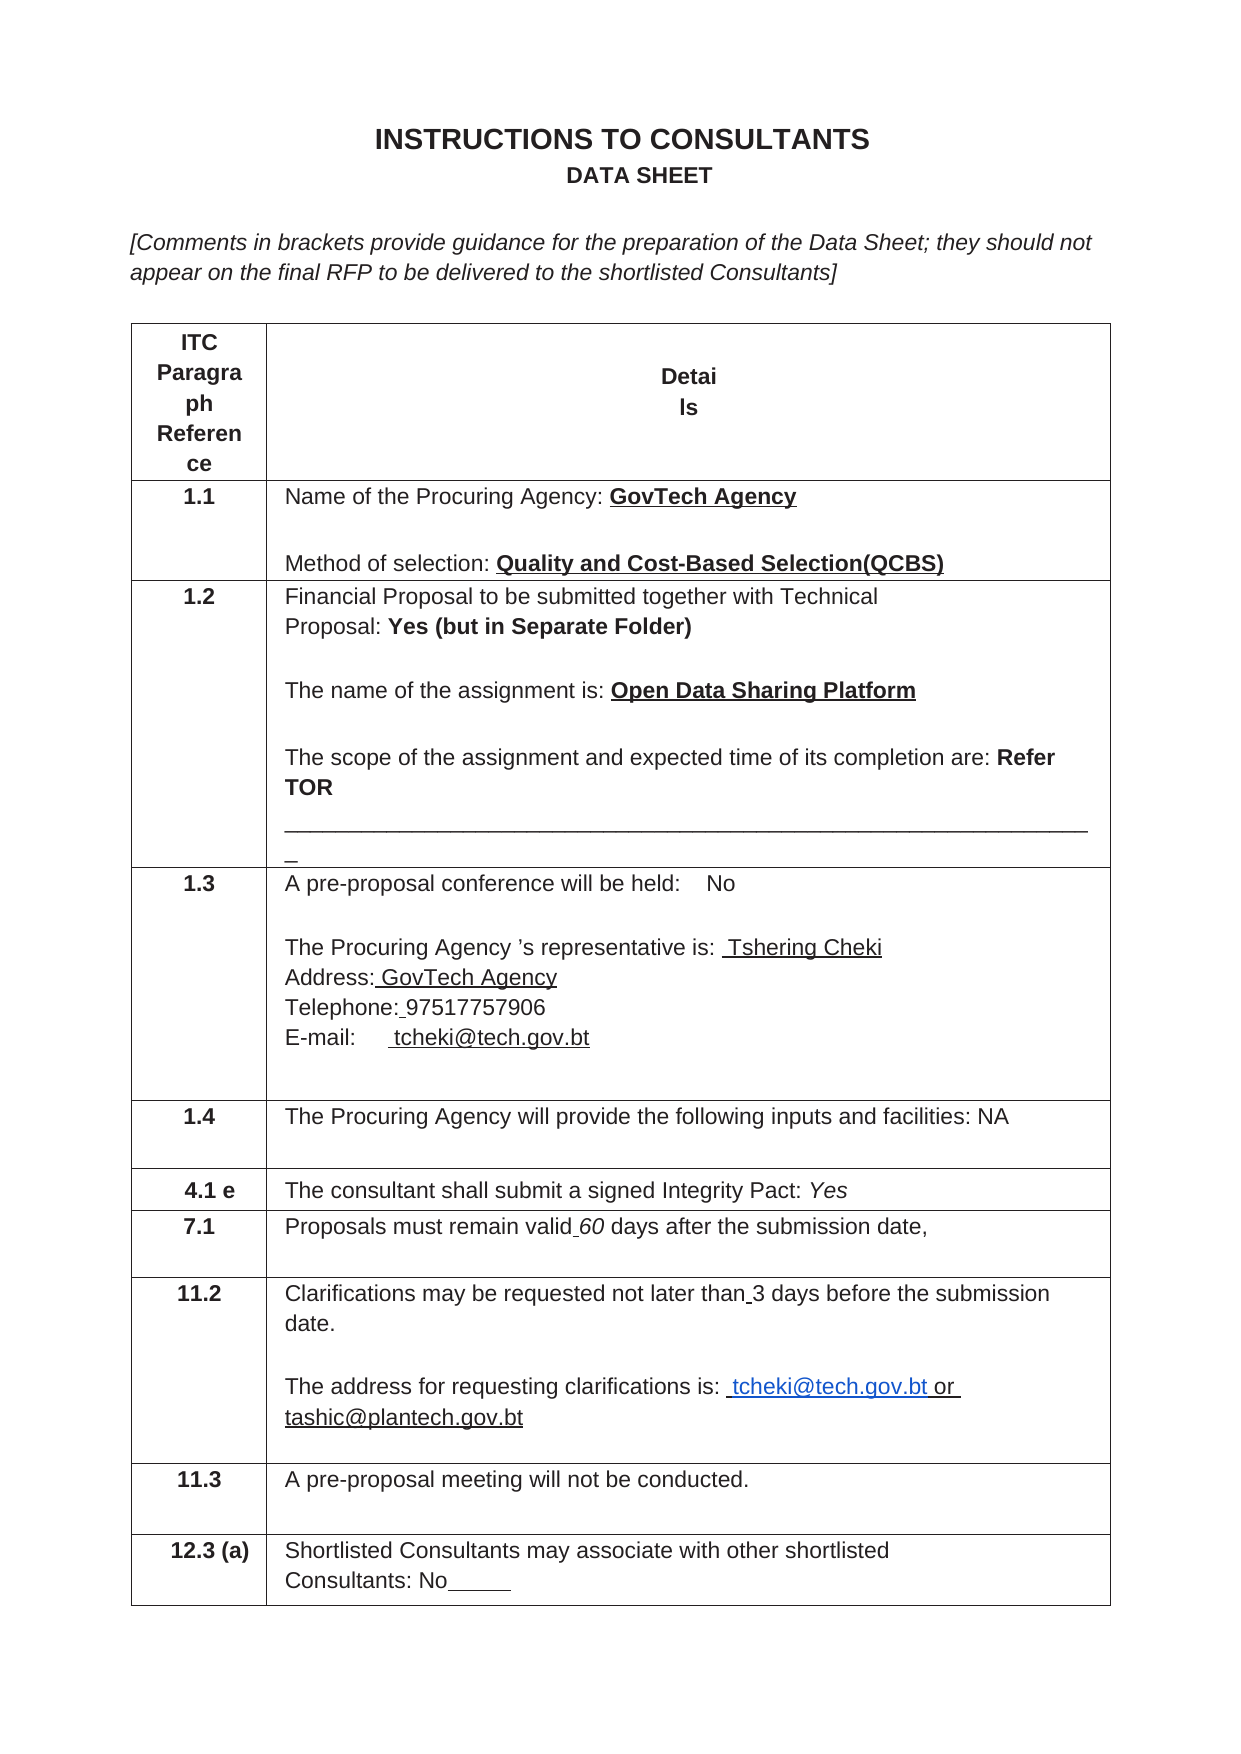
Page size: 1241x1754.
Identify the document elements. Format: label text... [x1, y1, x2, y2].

table_cell A pre-proposal conference will be held: No The Procuring Agency ’s representative is: Tshering Cheki Address: GovTech Agency Telephone: 97517757906 E-mail: tcheki@tech.gov.bt [267, 868, 1110, 1100]
subtitle INSTRUCTIONS TO CONSULTANTS [374, 122, 1142, 155]
table_cell 1.4 [132, 1101, 266, 1168]
table_cell A pre-proposal meeting will not be conducted. [267, 1464, 1110, 1534]
table_cell 12.3 (a) [132, 1535, 266, 1604]
table_cell Shortlisted Consultants may associate with other shortlisted Consultants: No [267, 1535, 1110, 1604]
table_cell 7.1 [132, 1211, 266, 1277]
table_cell The Procuring Agency will provide the following inputs and facilities: NA [267, 1101, 1110, 1168]
table_cell Financial Proposal to be submitted together with Technical Proposal: Yes (but in Separate Folder) The name of the assignment is: Open Data Sharing Platform The scope of the assignment and expected time of its completion are: Refer TOR ________________________________________________________________ [267, 581, 1110, 867]
table_header Details [267, 324, 1110, 480]
table_cell Clarifications may be requested not later than 3 days before the submission date. The address for requesting clarifications is: tcheki@tech.gov.bt or tashic@plantech.gov.bt [267, 1278, 1110, 1463]
table_cell 1.3 [132, 868, 266, 1100]
text [Comments in brackets provide guidance for the preparation of the Data Sheet; they should not appear on the final RFP to be delivered to the shortlisted Consultants] [130, 229, 1142, 286]
table_cell 1.1 [132, 481, 266, 580]
table_cell 11.2 [132, 1278, 266, 1463]
table_cell The consultant shall submit a signed Integrity Pact: Yes [267, 1169, 1110, 1210]
table_cell 11.3 [132, 1464, 266, 1534]
table_header ITC Paragraph Reference [132, 324, 266, 480]
subtitle DATA SHEET [136, 162, 1104, 188]
table_cell 4.1 e [132, 1169, 266, 1210]
table_cell Name of the Procuring Agency: GovTech Agency Method of selection: Quality and Cost-Based Selection(QCBS) [267, 481, 1110, 580]
table_cell 1.2 [132, 581, 266, 867]
table_cell Proposals must remain valid 60 days after the submission date, [267, 1211, 1110, 1277]
